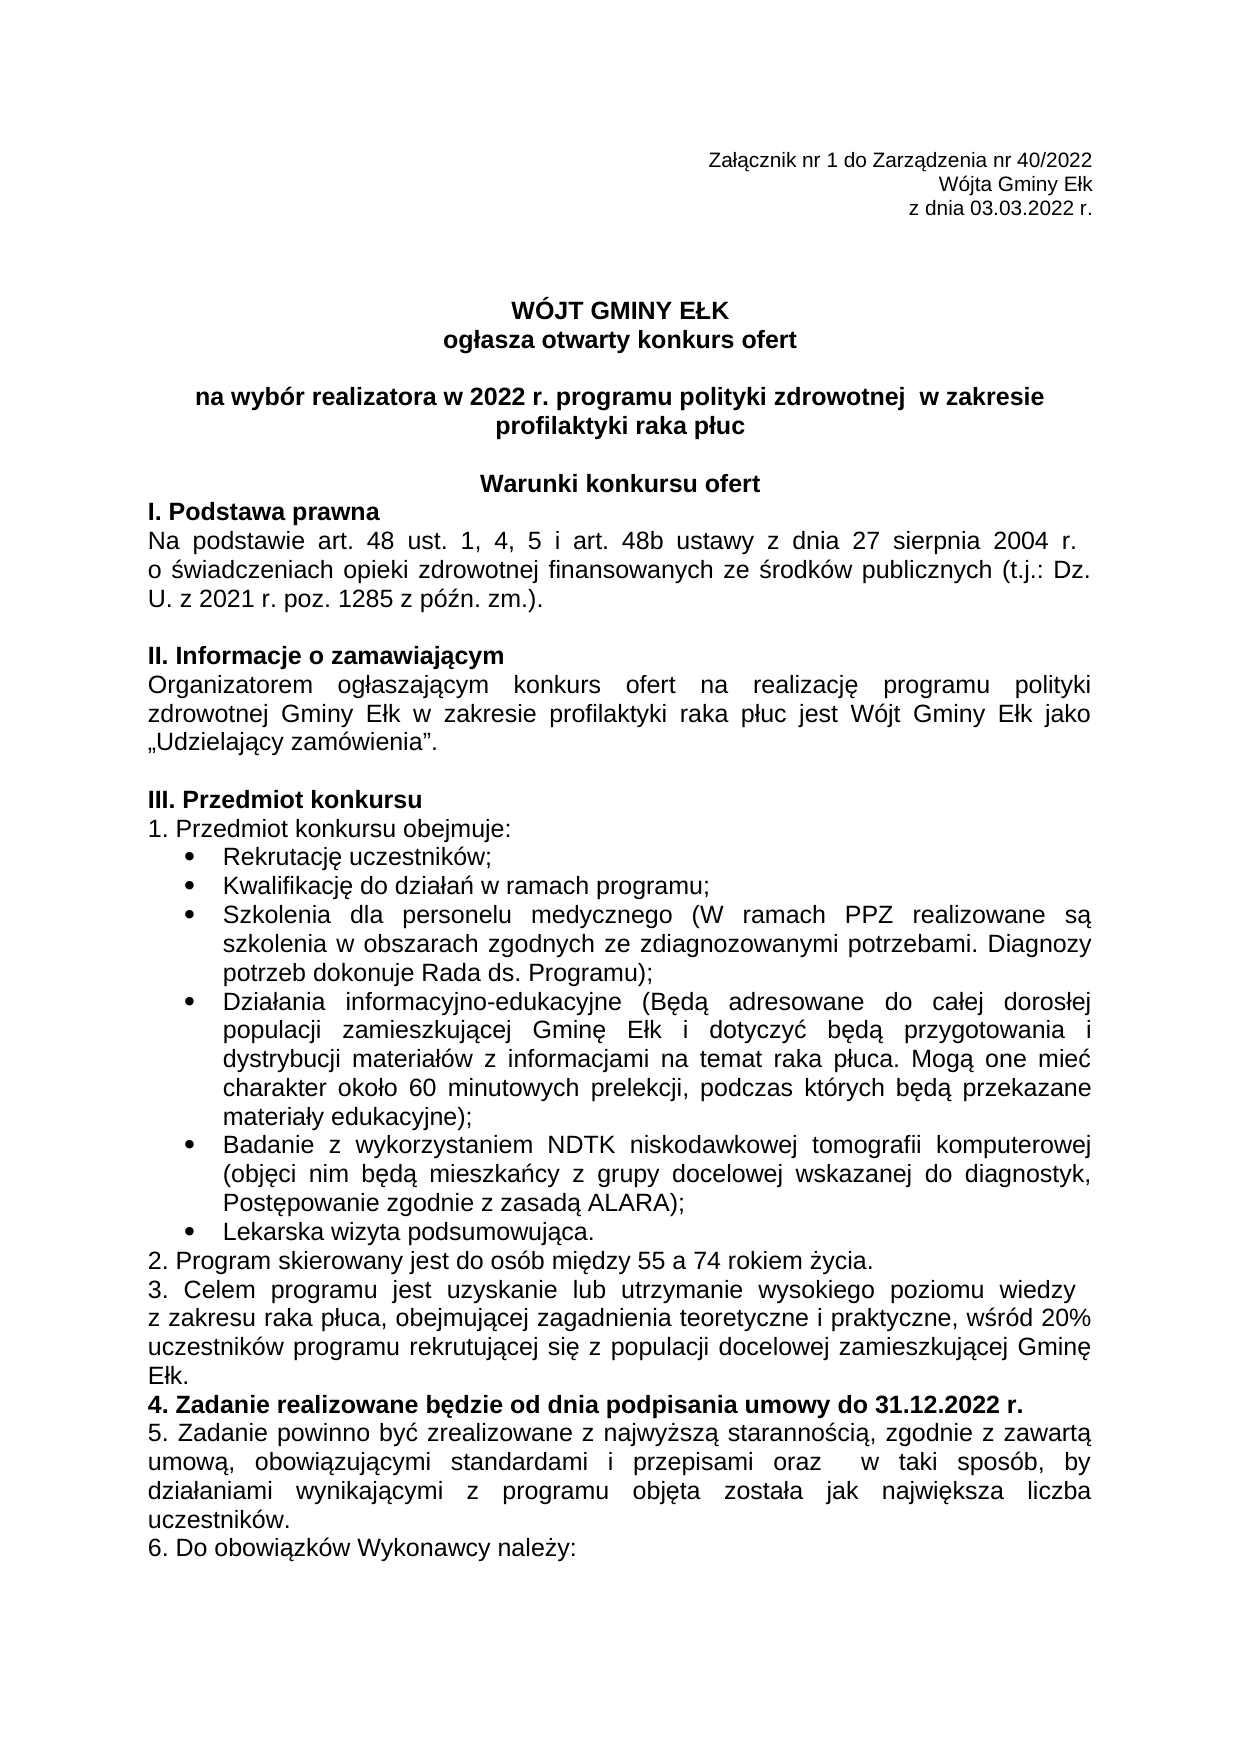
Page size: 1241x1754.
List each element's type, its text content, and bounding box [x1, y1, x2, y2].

list Rekrutację uczestników; [185, 842, 1093, 871]
text z dnia 03.03.2022 r. [148, 196, 1093, 219]
list Kwalifikację do działań w ramach programu; [185, 871, 1093, 900]
text ogłasza otwarty konkurs ofert [148, 325, 1093, 354]
text Wójta Gminy Ełk [148, 172, 1093, 196]
text Warunki konkursu ofert [148, 469, 1093, 497]
text Załącznik nr 1 do Zarządzenia nr 40/2022 [148, 148, 1093, 172]
text 2. Program skierowany jest do osób między 55 a 74 rokiem życia. [148, 1246, 1093, 1275]
text Na podstawie art. 48 ust. 1, 4, 5 i art. 48b ustawy z dnia 27 sierpnia 2004 r. o świadczeniach opieki zdrowotnej finansowanych ze środków publicznych (t.j.: Dz. U. z 2021 r. poz. 1285 z późn. zm.). [148, 526, 1093, 612]
text 5. Zadanie powinno być zrealizowane z najwyższą starannością, zgodnie z zawartą umową, obowiązującymi standardami i przepisami oraz w taki sposób, by działaniami wynikającymi z programu objęta została jak największa liczba uczestników. [148, 1418, 1093, 1533]
text WÓJT GMINY EŁK [148, 296, 1093, 325]
text I. Podstawa prawna [148, 497, 1093, 526]
list Działania informacyjno-edukacyjne (Będą adresowane do całej dorosłej populacji zamieszkującej Gminę Ełk i dotyczyć będą przygotowania i dystrybucji materiałów z informacjami na temat raka płuca. Mogą one mieć charakter około 60 minutowych prelekcji, podczas których będą przekazane materiały edukacyjne); [185, 986, 1093, 1130]
list Badanie z wykorzystaniem NDTK niskodawkowej tomografii komputerowej (objęci nim będą mieszkańcy z grupy docelowej wskazanej do diagnostyk, Postępowanie zgodnie z zasadą ALARA); [185, 1130, 1093, 1217]
list Lekarska wizyta podsumowująca. [185, 1217, 1093, 1246]
text 1. Przedmiot konkursu obejmuje: [148, 814, 1093, 842]
text Organizatorem ogłaszającym konkurs ofert na realizację programu polityki zdrowotnej Gminy Ełk w zakresie profilaktyki raka płuc jest Wójt Gminy Ełk jako „Udzielający zamówienia”. [148, 670, 1093, 756]
text III. Przedmiot konkursu [148, 785, 1093, 814]
text 4. Zadanie realizowane będzie od dnia podpisania umowy do 31.12.2022 r. [148, 1390, 1093, 1418]
text na wybór realizatora w 2022 r. programu polityki zdrowotnej w zakresie profilaktyki raka płuc [148, 382, 1093, 440]
list Szkolenia dla personelu medycznego (W ramach PPZ realizowane są szkolenia w obszarach zgodnych ze zdiagnozowanymi potrzebami. Diagnozy potrzeb dokonuje Rada ds. Programu); [185, 900, 1093, 986]
list 6. Do obowiązków Wykonawcy należy: [148, 1533, 1093, 1562]
text 3. Celem programu jest uzyskanie lub utrzymanie wysokiego poziomu wiedzy z zakresu raka płuca, obejmującej zagadnienia teoretyczne i praktyczne, wśród 20% uczestników programu rekrutującej się z populacji docelowej zamieszkującej Gminę Ełk. [148, 1275, 1093, 1390]
text II. Informacje o zamawiającym [148, 641, 1093, 670]
